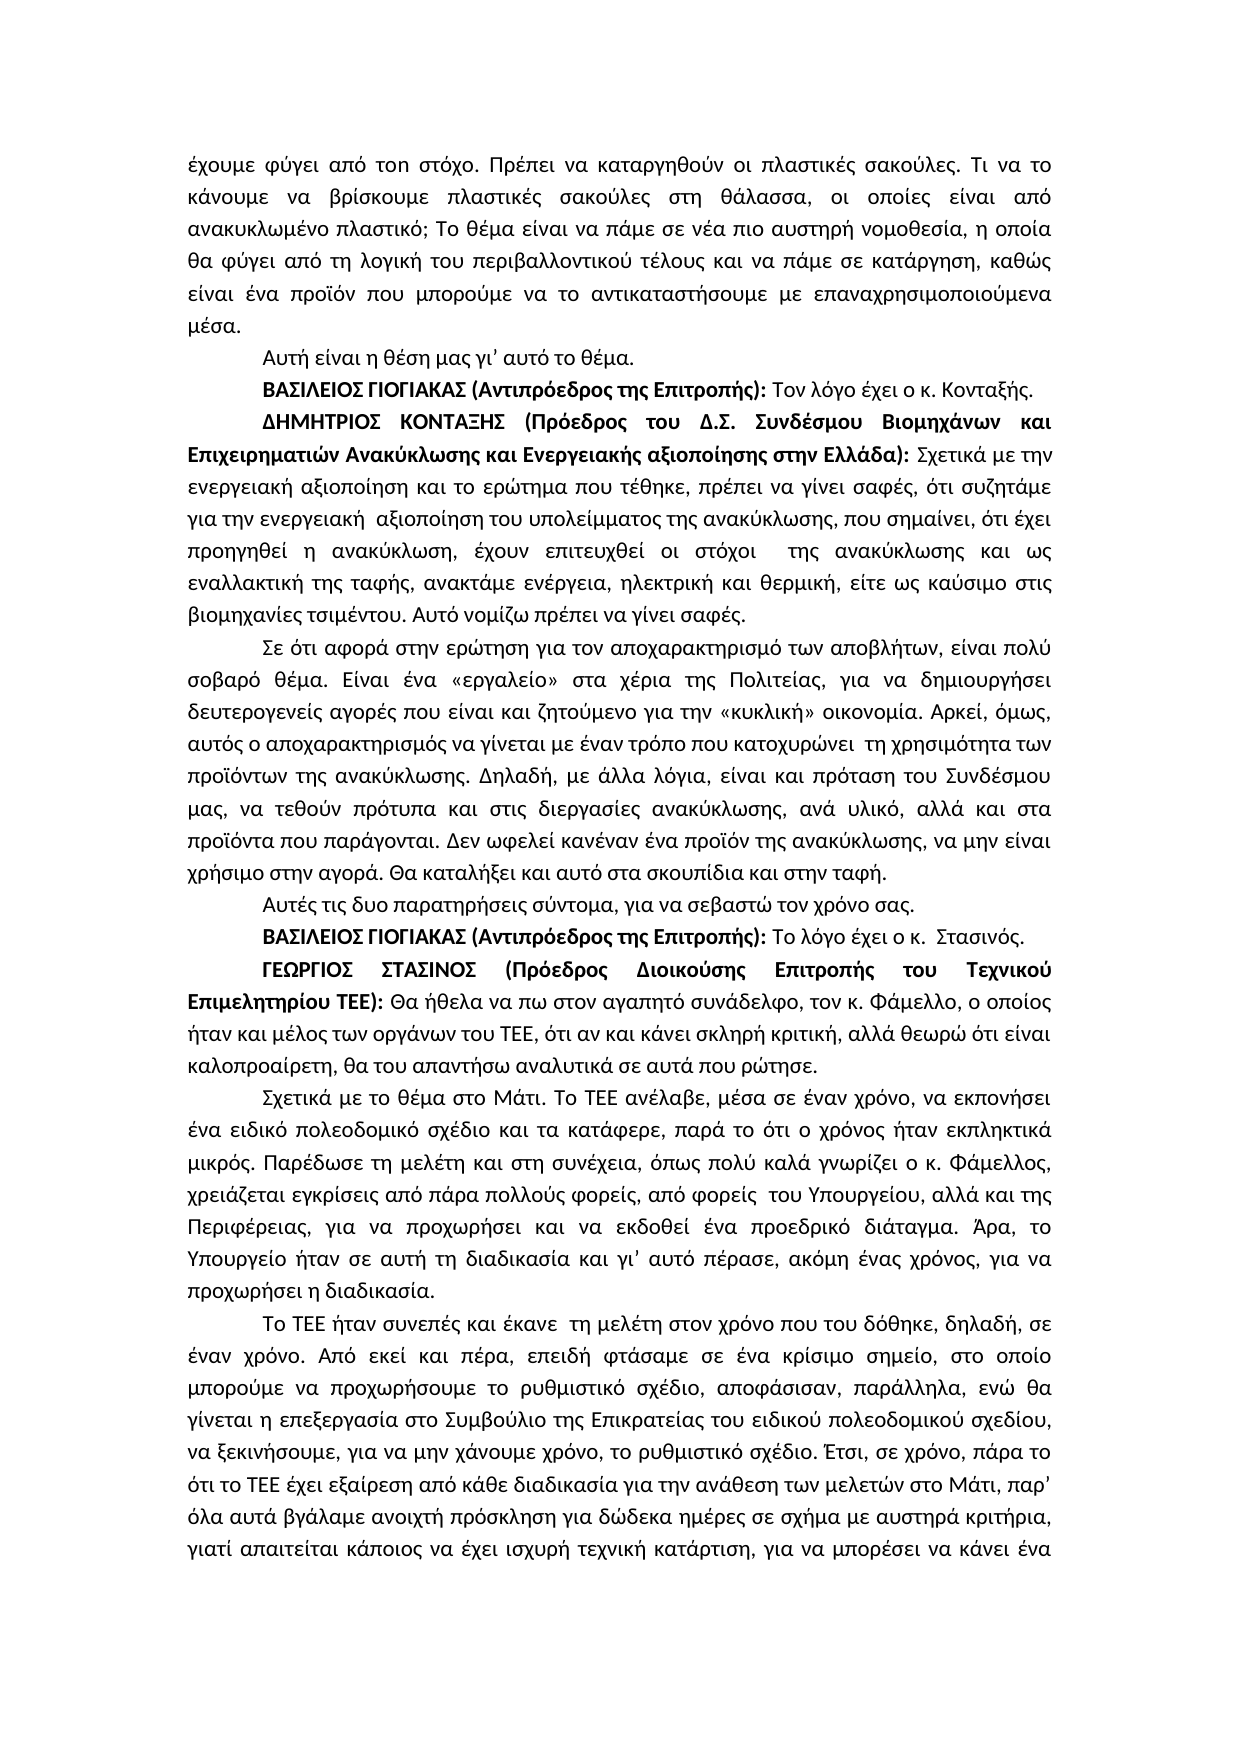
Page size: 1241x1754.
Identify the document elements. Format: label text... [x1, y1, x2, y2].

text Αυτή είναι η θέση μας γι’ αυτό το θέμα. [187, 343, 1053, 371]
text Σε ότι αφορά στην ερώτηση για τον αποχαρακτηρισμό των αποβλήτων, είναι πολύ σοβαρό θέμα. Είναι ένα «εργαλείο» στα χέρια της Πολιτείας, για να δημιουργήσει δευτερογενείς αγορές που είναι και ζητούμενο για την «κυκλική» οικονομία. Αρκεί, όμως, αυτός ο αποχαρακτηρισμός να γίνεται με έναν τρόπο που κατοχυρώνει τη χρησιμότητα των προϊόντων της ανακύκλωσης. Δηλαδή, με άλλα λόγια, είναι και πρόταση του Συνδέσμου μας, να τεθούν πρότυπα και στις διεργασίες ανακύκλωσης, ανά υλικό, αλλά και στα προϊόντα που παράγονται. Δεν ωφελεί κανέναν ένα προϊόν της ανακύκλωσης, να μην είναι χρήσιμο στην αγορά. Θα καταλήξει και αυτό στα σκουπίδια και στην ταφή. [187, 633, 1053, 886]
text ΓΕΩΡΓΙΟΣ ΣΤΑΣΙΝΟΣ (Πρόεδρος Διοικούσης Επιτροπής του Τεχνικού Επιμελητηρίου ΤΕΕ): Θα ήθελα να πω στον αγαπητό συνάδελφο, τον κ. Φάμελλο, ο οποίος ήταν και μέλος των οργάνων του ΤΕΕ, ότι αν και κάνει σκληρή κριτική, αλλά θεωρώ ότι είναι καλοπροαίρετη, θα του απαντήσω αναλυτικά σε αυτά που ρώτησε. [187, 955, 1053, 1079]
text ΒΑΣΙΛΕΙΟΣ ΓΙΟΓΙΑΚΑΣ (Αντιπρόεδρος της Επιτροπής): Τον λόγο έχει ο κ. Κονταξής. [187, 375, 1053, 403]
text Σχετικά με το θέμα στο Μάτι. Το ΤΕΕ ανέλαβε, μέσα σε έναν χρόνο, να εκπονήσει ένα ειδικό πολεοδομικό σχέδιο και τα κατάφερε, παρά το ότι ο χρόνος ήταν εκπληκτικά μικρός. Παρέδωσε τη μελέτη και στη συνέχεια, όπως πολύ καλά γνωρίζει ο κ. Φάμελλος, χρειάζεται εγκρίσεις από πάρα πολλούς φορείς, από φορείς του Υπουργείου, αλλά και της Περιφέρειας, για να προχωρήσει και να εκδοθεί ένα προεδρικό διάταγμα. Άρα, το Υπουργείο ήταν σε αυτή τη διαδικασία και γι’ αυτό πέρασε, ακόμη ένας χρόνος, για να προχωρήσει η διαδικασία. [187, 1083, 1053, 1304]
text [187, 150, 1053, 339]
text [187, 1309, 1053, 1562]
text Αυτές τις δυο παρατηρήσεις σύντομα, για να σεβαστώ τον χρόνο σας. [187, 890, 1053, 918]
text ΔΗΜΗΤΡΙΟΣ ΚΟΝΤΑΞΗΣ (Πρόεδρος του Δ.Σ. Συνδέσμου Βιομηχάνων και Επιχειρηματιών Ανακύκλωσης και Ενεργειακής αξιοποίησης στην Ελλάδα): Σχετικά με την ενεργειακή αξιοποίηση και το ερώτημα που τέθηκε, πρέπει να γίνει σαφές, ότι συζητάμε για την ενεργειακή αξιοποίηση του υπολείμματος της ανακύκλωσης, που σημαίνει, ότι έχει προηγηθεί η ανακύκλωση, έχουν επιτευχθεί οι στόχοι της ανακύκλωσης και ως εναλλακτική της ταφής, ανακτάμε ενέργεια, ηλεκτρική και θερμική, είτε ως καύσιμο στις βιομηχανίες τσιμέντου. Αυτό νομίζω πρέπει να γίνει σαφές. [187, 407, 1053, 629]
text ΒΑΣΙΛΕΙΟΣ ΓΙΟΓΙΑΚΑΣ (Αντιπρόεδρος της Επιτροπής): Το λόγο έχει ο κ. Στασινός. [187, 922, 1053, 951]
